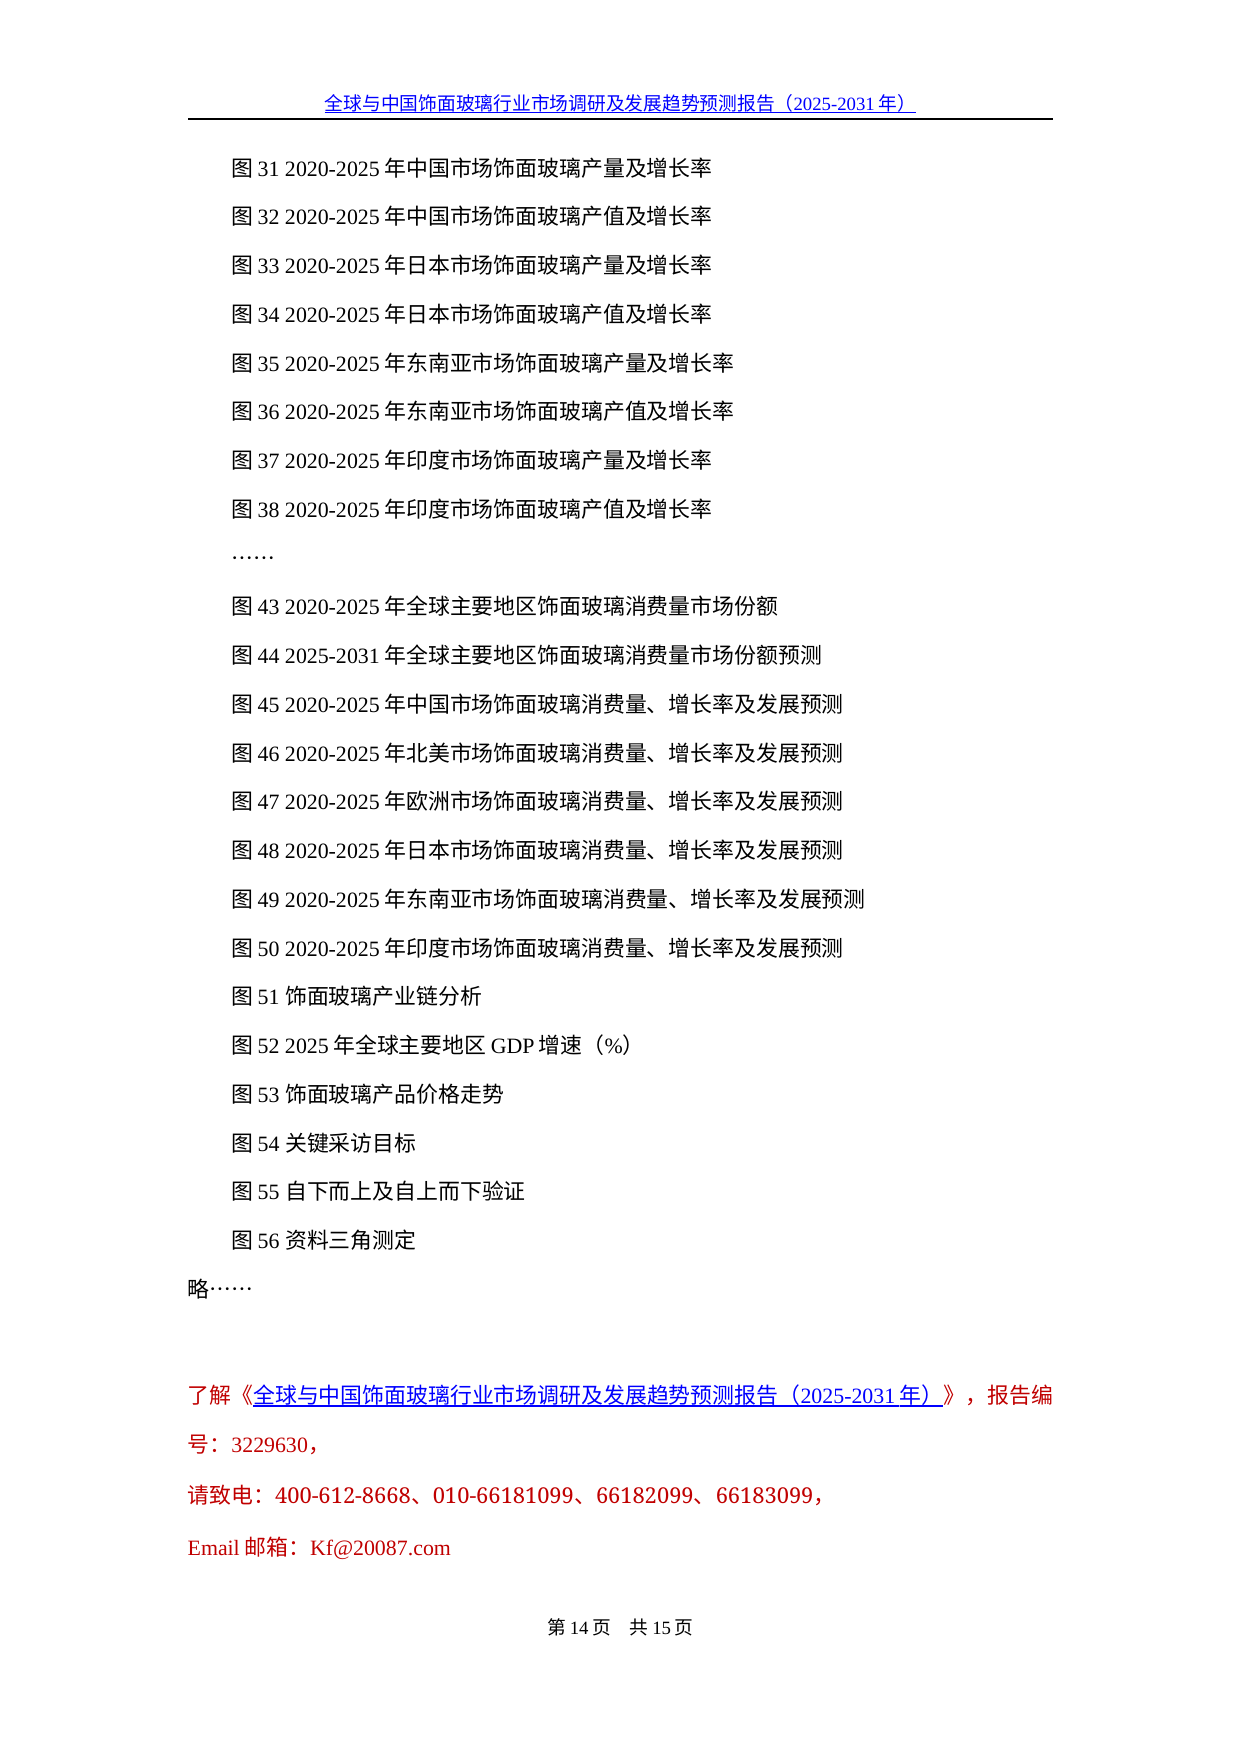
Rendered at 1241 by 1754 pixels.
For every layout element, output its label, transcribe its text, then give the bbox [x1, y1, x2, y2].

text 请致电：400-612-8668、010-66181099、66182099、66183099， [187, 1478, 1053, 1511]
text Email邮箱：Kf@20087.com [187, 1530, 1053, 1562]
text 了解《全球与中国饰面玻璃行业市场调研及发展趋势预测报告（2025-2031年）》，报告编号：3229630， [187, 1378, 1053, 1459]
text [187, 150, 1053, 1304]
